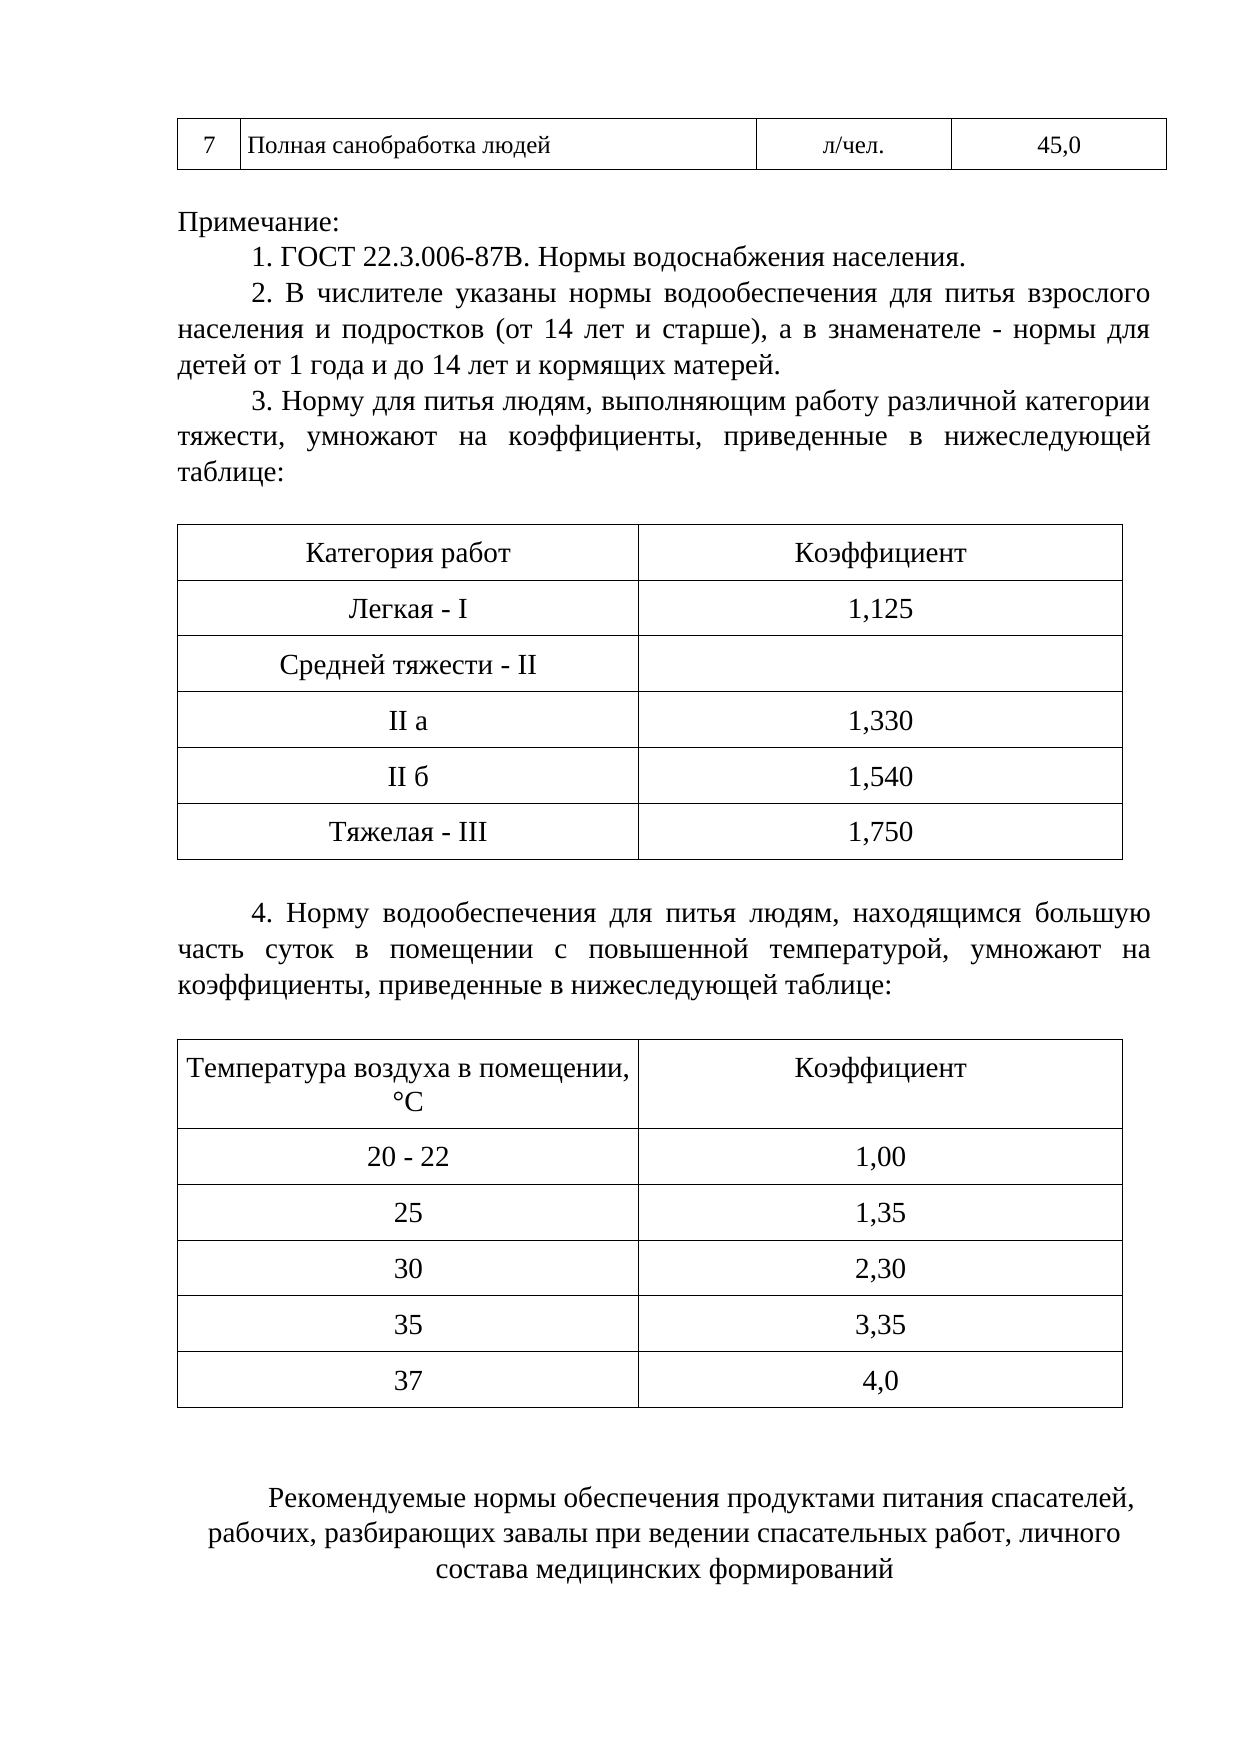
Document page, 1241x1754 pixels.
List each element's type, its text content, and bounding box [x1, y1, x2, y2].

table_cell 25 [178, 1185, 638, 1239]
table_cell 35 [178, 1296, 638, 1351]
table_cell Средней тяжести - II [178, 636, 638, 691]
table_cell 1,35 [639, 1185, 1122, 1239]
table_cell 20 - 22 [178, 1129, 638, 1184]
table_cell 45,0 [952, 119, 1166, 169]
table_cell 7 [178, 119, 240, 169]
table_cell II б [178, 748, 638, 803]
table_cell [639, 636, 1122, 691]
table_cell 1,540 [639, 748, 1122, 803]
table_cell 30 [178, 1241, 638, 1295]
table_cell 1,750 [639, 804, 1122, 859]
text 1. ГОСТ 22.3.006-87В. Нормы водоснабжения населения. [177, 239, 1152, 273]
table_cell л/чел. [757, 119, 951, 169]
table_cell 1,125 [639, 581, 1122, 635]
table_cell Тяжелая - III [178, 804, 638, 859]
table_cell 4,0 [639, 1352, 1122, 1407]
table_cell Легкая - I [178, 581, 638, 635]
table_cell II а [178, 692, 638, 747]
text 3. Норму для питья людям, выполняющим работу различной категории тяжести, умножают на коэффициенты, приведенные в нижеследующей таблице: [177, 383, 1152, 488]
text 4. Норму водообеспечения для питья людям, находящимся большую часть суток в помещении с повышенной температурой, умножают на коэффициенты, приведенные в нижеследующей таблице: [177, 895, 1152, 1000]
table_header Категория работ [178, 525, 638, 579]
text Примечание: [177, 204, 1152, 237]
table_cell 1,00 [639, 1129, 1122, 1184]
table_header Коэффициент [639, 525, 1122, 579]
table_header Коэффициент [639, 1040, 1122, 1128]
text 2. В числителе указаны нормы водообеспечения для питья взрослого населения и подростков (от 14 лет и старше), а в знаменателе - нормы для детей от 1 года и до 14 лет и кормящих матерей. [177, 275, 1152, 380]
text Рекомендуемые нормы обеспечения продуктами питания спасателей, рабочих, разбирающих завалы при ведении спасательных работ, личного состава медицинских формирований [177, 1480, 1152, 1585]
table_cell Полная санобработка людей [241, 119, 756, 169]
table_cell 1,330 [639, 692, 1122, 747]
table_header Температура воздуха в помещении, °C [178, 1040, 638, 1128]
table_cell 37 [178, 1352, 638, 1407]
table_cell 3,35 [639, 1296, 1122, 1351]
table_cell 2,30 [639, 1241, 1122, 1295]
